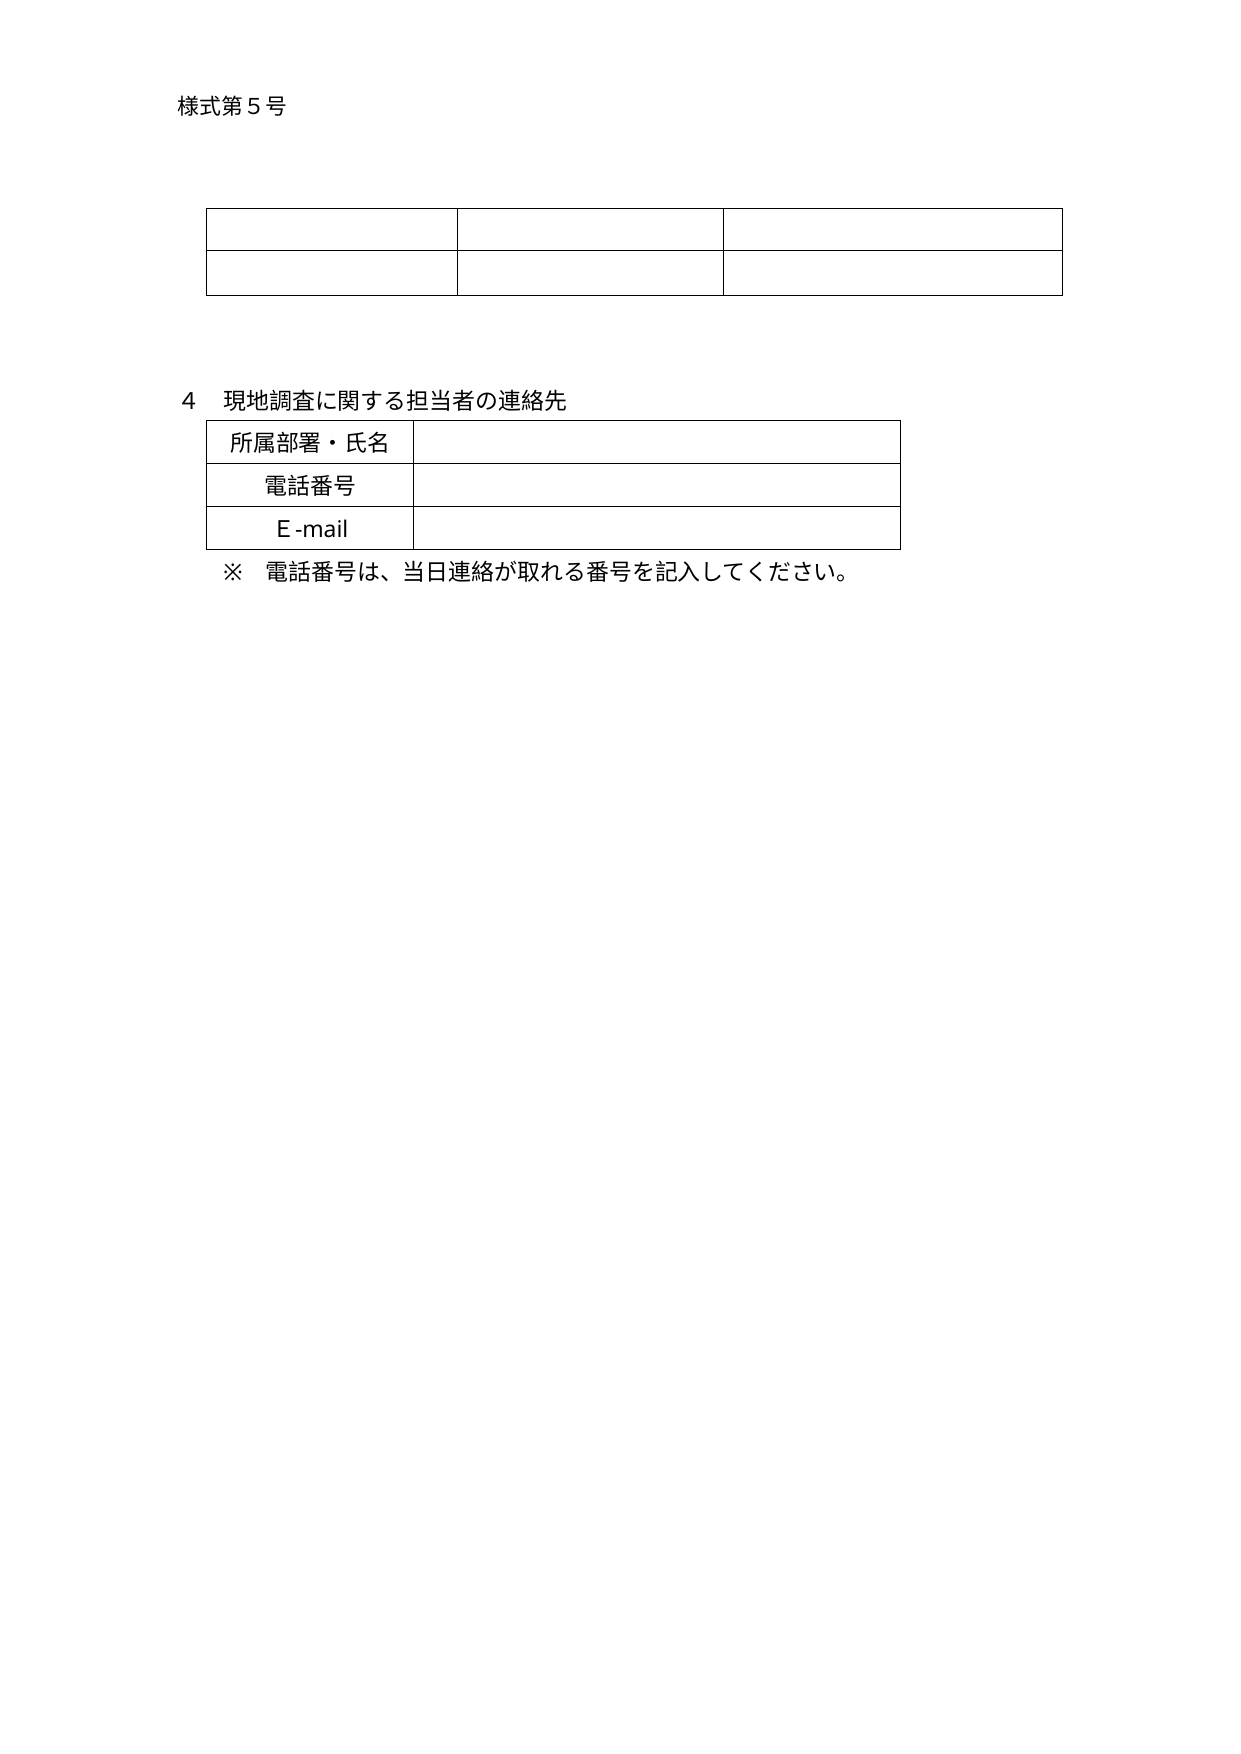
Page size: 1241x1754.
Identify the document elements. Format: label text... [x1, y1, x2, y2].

table_cell [207, 209, 457, 250]
table_header [414, 421, 900, 462]
table_cell [458, 209, 723, 250]
table_cell [207, 251, 457, 294]
table_cell [724, 251, 1062, 294]
text ※ 電話番号は、当日連絡が取れる番号を記入してください。 [177, 550, 1063, 591]
table_cell [414, 507, 900, 549]
table_cell Ｅ-mail [207, 507, 413, 549]
table_cell [724, 209, 1062, 250]
table_cell 電話番号 [207, 464, 413, 506]
table_cell [414, 464, 900, 506]
table_header 所属部署・氏名 [207, 421, 413, 462]
table_cell [458, 251, 723, 294]
text ４ 現地調査に関する担当者の連絡先 [177, 378, 1063, 420]
